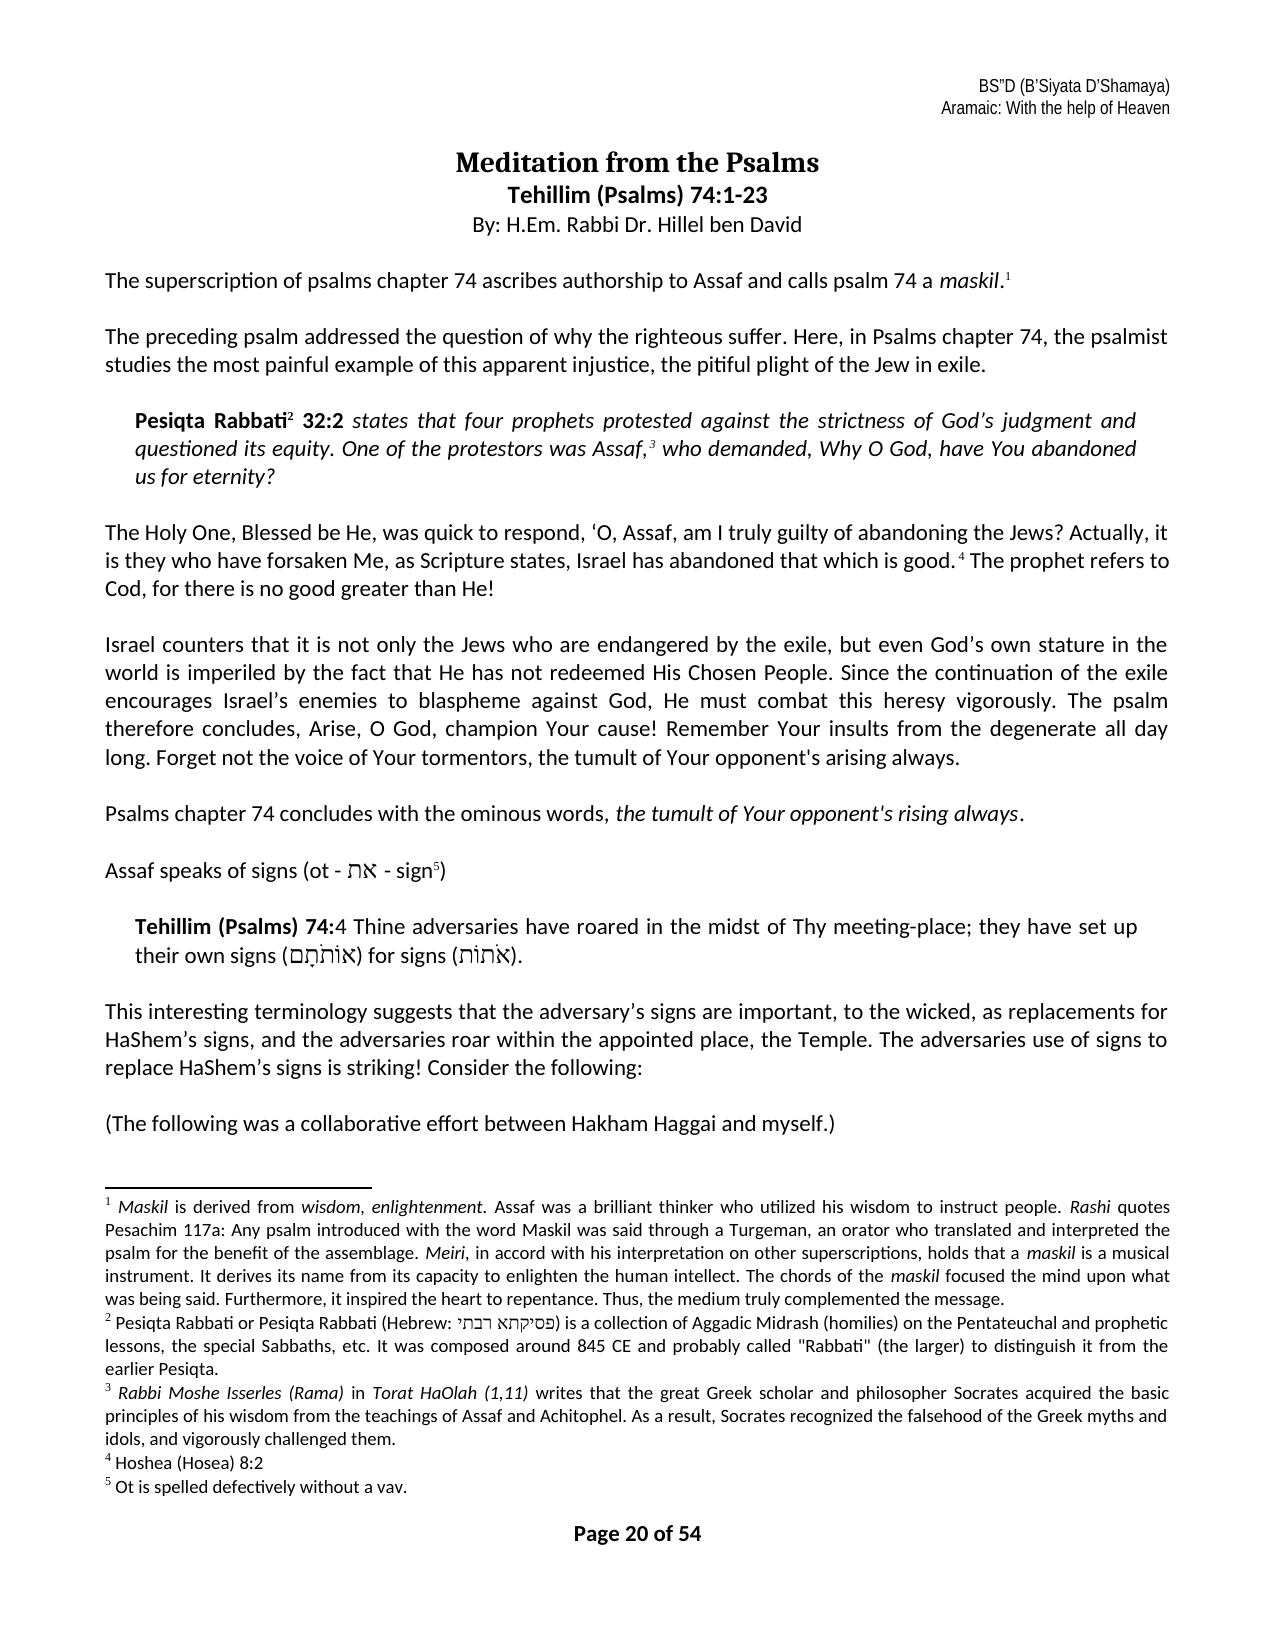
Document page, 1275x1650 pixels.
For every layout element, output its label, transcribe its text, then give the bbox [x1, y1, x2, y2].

text Tehillim (Psalms) 74:4 Thine adversaries have roared in the midst of Thy meeting-place; they have set up their own signs (אוֹתֹתָם) for signs (אֹתוֹת). [135, 912, 1140, 969]
text Israel counters that it is not only the Jews who are endangered by the exile, but even God’s own stature in the world is imperiled by the fact that He has not redeemed His Chosen People. Since the continuation of the exile encourages Israel’s enemies to blaspheme against God, He must combat this heresy vigorously. The psalm therefore concludes, Arise, O God, champion Your cause! Remember Your insults from the degenerate all day long. Forget not the voice of Your tormentors, the tumult of Your opponent's arising always. [105, 631, 1170, 771]
text Tehillim (Psalms) ‎‎74:1-23 [105, 180, 1170, 210]
text Assaf speaks of signs (ot - את - sign) [105, 855, 1170, 884]
text Psalms chapter 74 concludes with the ominous words, the tumult of Your opponent's rising always. [105, 799, 1170, 827]
text The Holy One, Blessed be He, was quick to respond, ‘O, Assaf, am I truly guilty of abandoning the Jews? Actually, it is they who have forsaken Me, as Scripture states, Israel has abandoned that which is good. The prophet refers to Cod, for there is no good greater than He! [105, 518, 1170, 602]
text Meditation from the Psalms [105, 146, 1170, 180]
text This interesting terminology suggests that the adversary’s signs are important, to the wicked, as replacements for HaShem’s signs, and the adversaries roar within the appointed place, the Temple. The adversaries use of signs to replace HaShem’s signs is striking! Consider the following: [105, 997, 1170, 1081]
text (The following was a collaborative effort between Hakham Haggai and myself.) [105, 1109, 1170, 1137]
text By: H.Em. Rabbi Dr. Hillel ben David [105, 210, 1170, 238]
text The superscription of psalms chapter 74 ascribes authorship to Assaf and calls psalm 74 a maskil. [105, 266, 1170, 294]
text The preceding psalm addressed the question of why the righteous suffer. Here, in Psalms chapter 74, the psalmist studies the most painful example of this apparent injustice, the pitiful plight of the Jew in exile. [105, 322, 1170, 378]
text Pesiqta Rabbati 32:2 states that four prophets protested against the strictness of God’s judgment and questioned its equity. One of the protestors was Assaf, who demanded, Why O God, have You abandoned us for eternity? [135, 406, 1140, 490]
